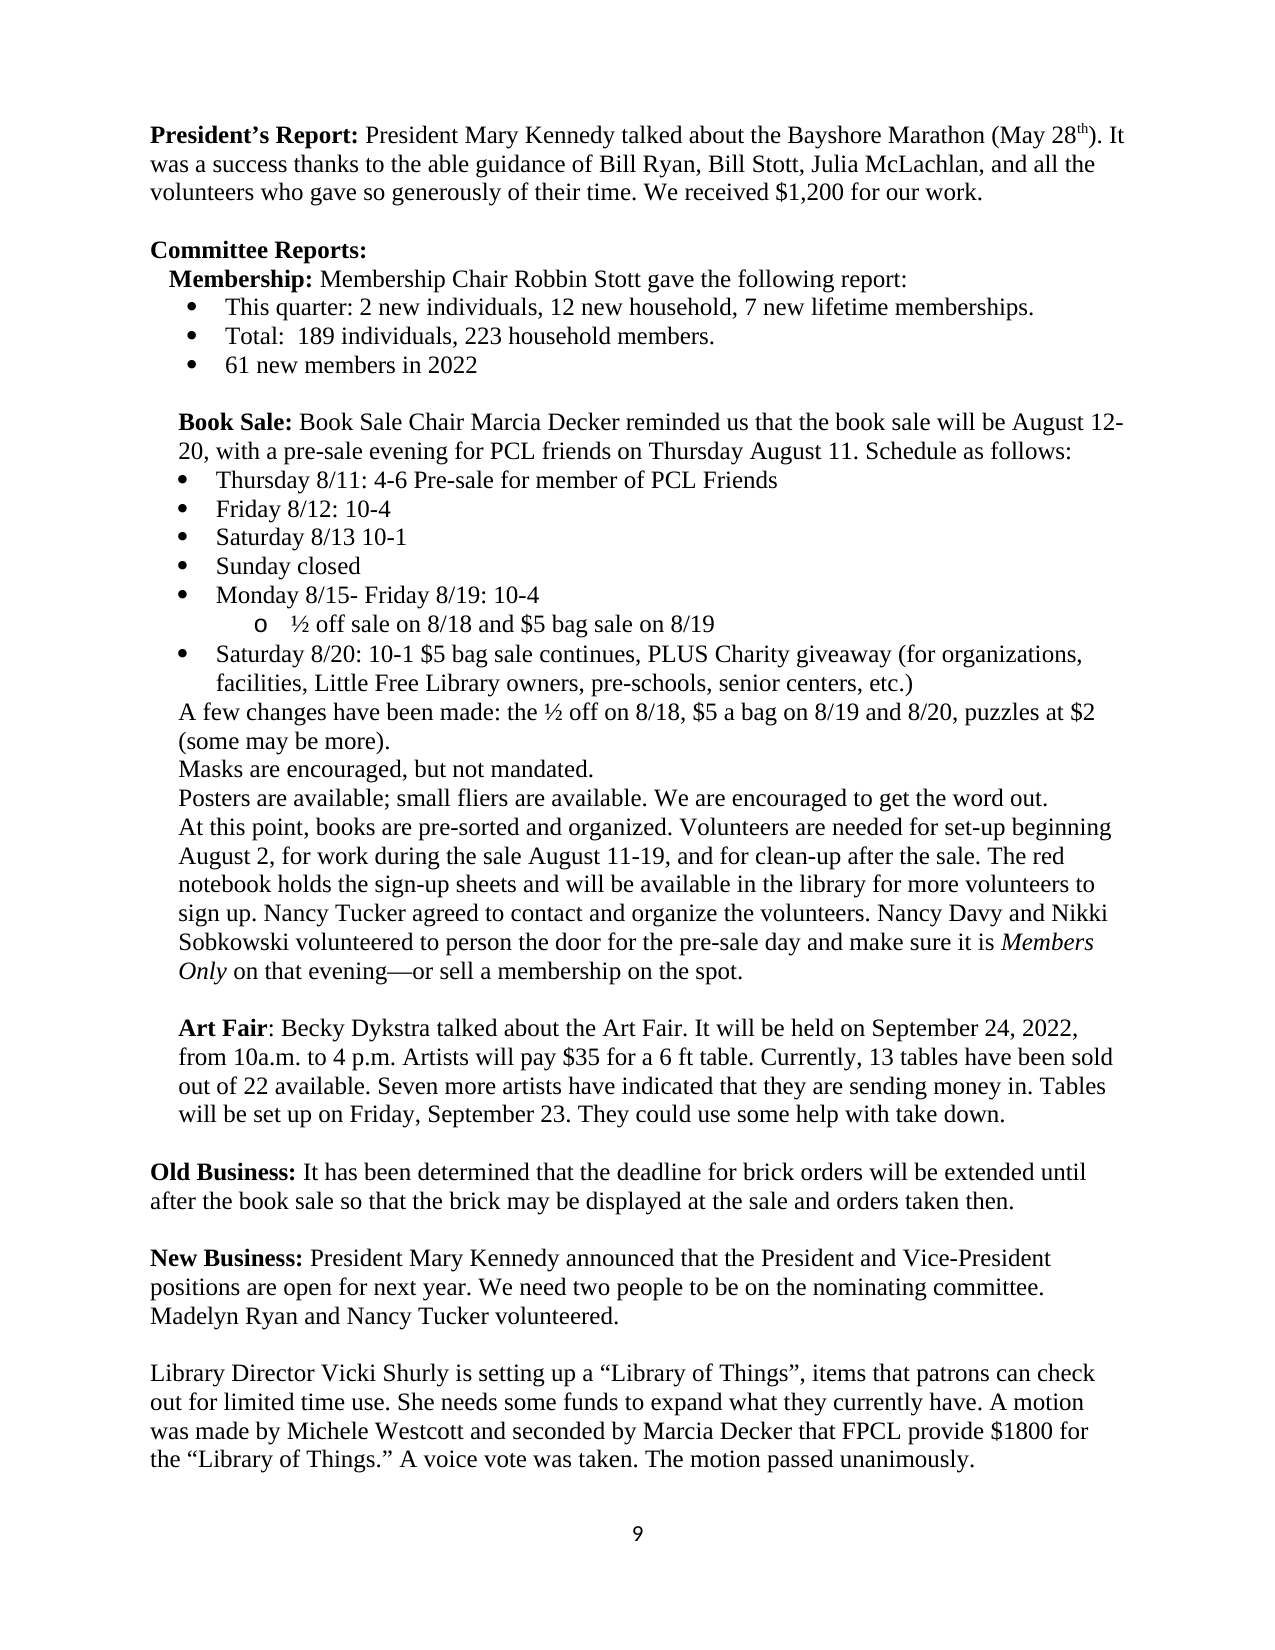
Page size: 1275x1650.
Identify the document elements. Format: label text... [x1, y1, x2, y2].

text Masks are encouraged, but not mandated. [178, 754, 1125, 783]
list Friday 8/12: 10-4 [178, 494, 1125, 522]
list Saturday 8/13 10-1 [178, 522, 1125, 551]
text At this point, books are pre-sorted and organized. Volunteers are needed for set-up beginning August 2, for work during the sale August 11-19, and for clean-up after the sale. The red notebook holds the sign-up sheets and will be available in the library for more volunteers to sign up. Nancy Tucker agreed to contact and organize the volunteers. Nancy Davy and Nikki Sobkowski volunteered to person the door for the pre-sale day and make sure it is Members Only on that evening—or sell a membership on the spot. [178, 812, 1125, 984]
text Posters are available; small fliers are available. We are encouraged to get the word out. [178, 783, 1125, 812]
list Total: 189 individuals, 223 household members. [187, 321, 1125, 350]
list Library Director Vicki Shurly is setting up a “Library of Things”, items that patrons can check out for limited time use. She needs some funds to expand what they currently have. A motion was made by Michele Westcott and seconded by Marcia Decker that FPCL provide $1800 for the “Library of Things.” A voice vote was taken. The motion passed unanimously. [150, 1358, 1125, 1473]
list ½ off sale on 8/18 and $5 bag sale on 8/19 [253, 609, 1125, 639]
text A few changes have been made: the ½ off on 8/18, $5 a bag on 8/19 and 8/20, puzzles at $2 (some may be more). [178, 697, 1125, 754]
list Thursday 8/11: 4-6 Pre-sale for member of PCL Friends [178, 465, 1125, 494]
text Old Business: It has been determined that the deadline for brick orders will be extended until after the book sale so that the brick may be displayed at the sale and orders taken then. [150, 1157, 1125, 1214]
list President’s Report: President Mary Kennedy talked about the Bayshore Marathon (May 28th). It was a success thanks to the able guidance of Bill Ryan, Bill Stott, Julia McLachlan, and all the volunteers who gave so generously of their time. We received $1,200 for our work. [150, 120, 1125, 206]
list Sunday closed [178, 551, 1125, 580]
list Saturday 8/20: 10-1 $5 bag sale continues, PLUS Charity giveaway (for organizations, facilities, Little Free Library owners, pre-schools, senior centers, etc.) [178, 639, 1125, 697]
list New Business: President Mary Kennedy announced that the President and Vice-President positions are open for next year. We need two people to be on the nominating committee. Madelyn Ryan and Nancy Tucker volunteered. [150, 1243, 1125, 1329]
list 61 new members in 2022 [187, 350, 1125, 379]
text Membership: Membership Chair Robbin Stott gave the following report: [150, 264, 1125, 292]
list This quarter: 2 new individuals, 12 new household, 7 new lifetime memberships. [187, 292, 1125, 321]
list Monday 8/15- Friday 8/19: 10-4 [178, 580, 1125, 609]
text Committee Reports: [150, 235, 1125, 264]
list Art Fair: Becky Dykstra talked about the Art Fair. It will be held on September 24, 2022, from 10a.m. to 4 p.m. Artists will pay $35 for a 6 ft table. Currently, 13 tables have been sold out of 22 available. Seven more artists have indicated that they are sending money in. Tables will be set up on Friday, September 23. They could use some help with take down. [178, 1013, 1125, 1128]
text Book Sale: Book Sale Chair Marcia Decker reminded us that the book sale will be August 12-20, with a pre-sale evening for PCL friends on Thursday August 11. Schedule as follows: [178, 407, 1125, 465]
